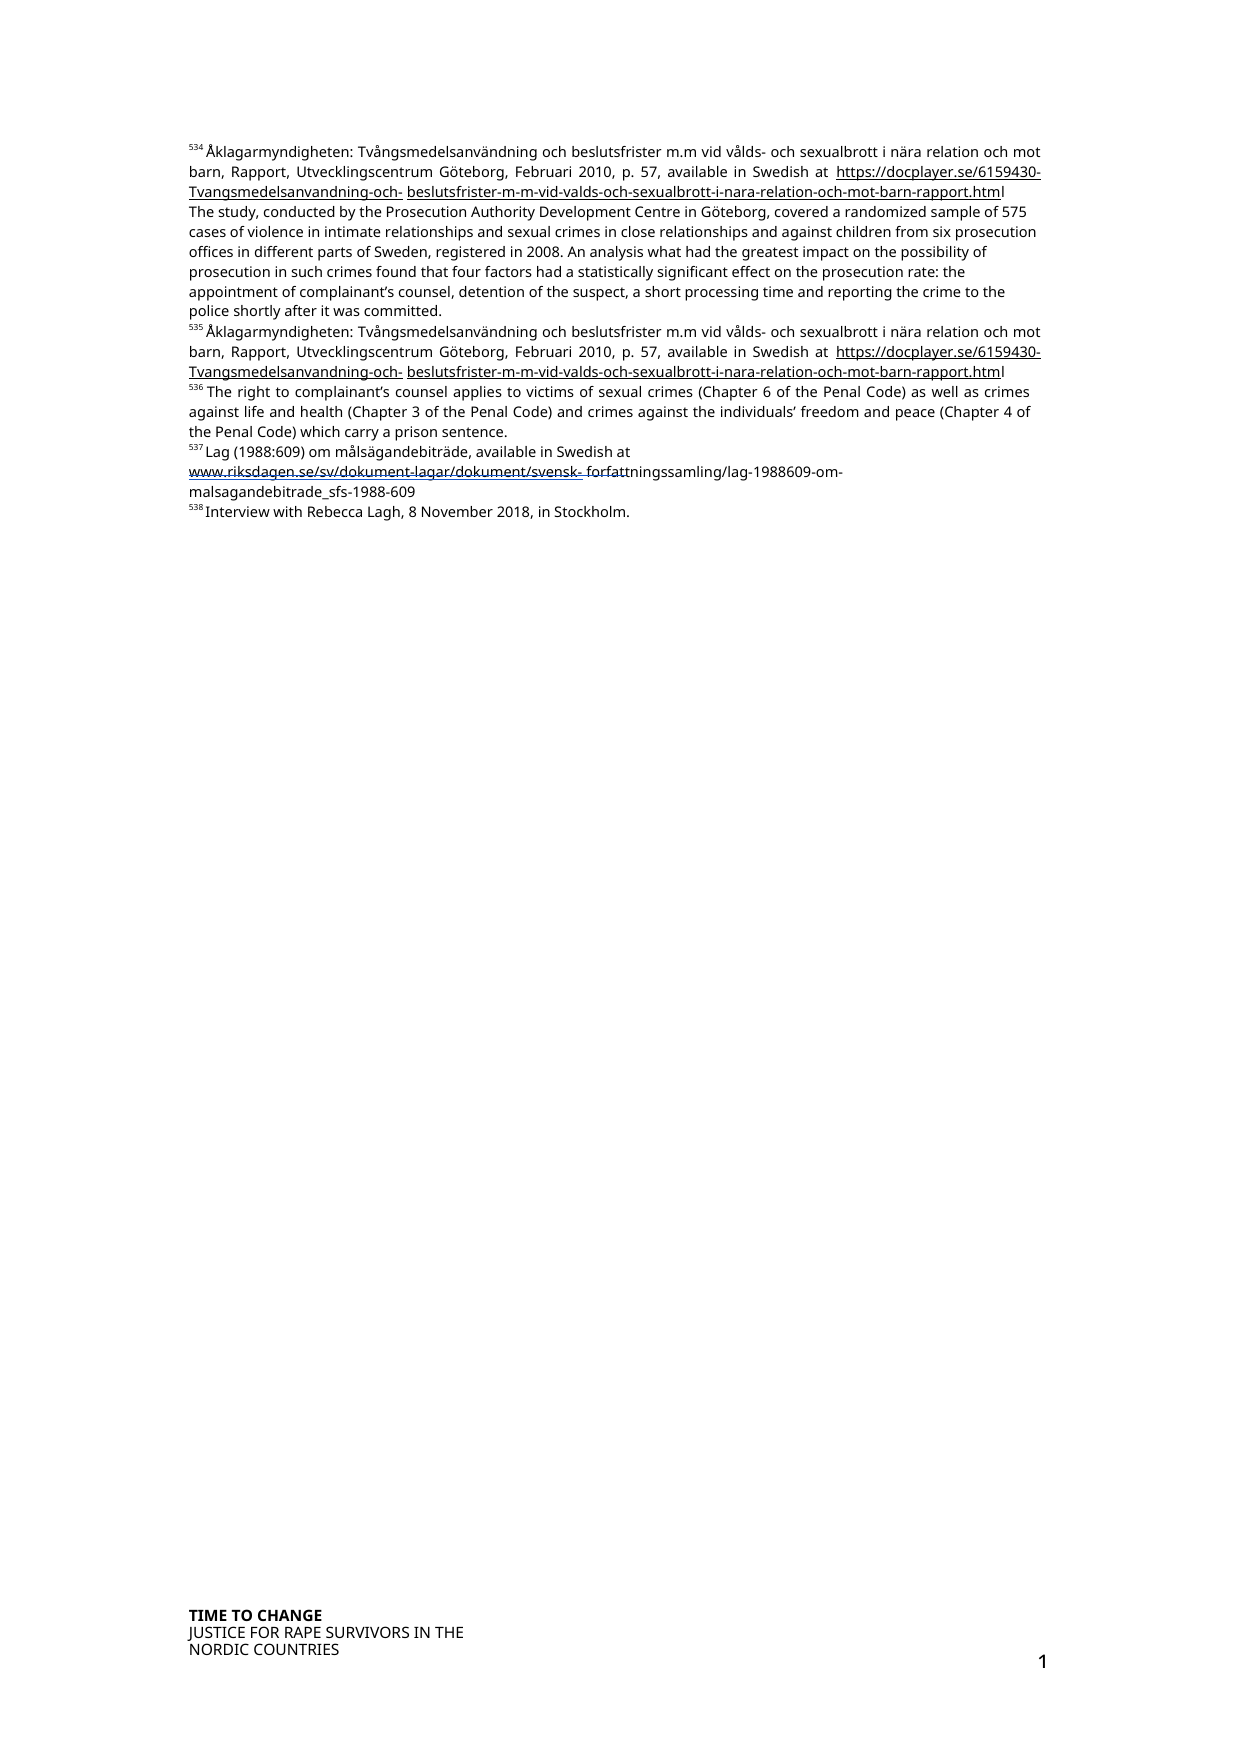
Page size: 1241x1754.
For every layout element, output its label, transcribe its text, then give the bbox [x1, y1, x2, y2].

text 534 Åklagarmyndigheten: Tvångsmedelsanvändning och beslutsfrister m.m vid vålds- och sexualbrott i nära relation och mot barn, Rapport, Utvecklingscentrum Göteborg, Februari 2010, p. 57, available in Swedish at https://docplayer.se/6159430-Tvangsmedelsanvandning-och- beslutsfrister-m-m-vid-valds-och-sexualbrott-i-nara-relation-och-mot-barn-rapport.html [189, 142, 1041, 202]
text 537 Lag (1988:609) om målsägandebiträde, available in Swedish at www.riksdagen.se/sv/dokument-lagar/dokument/svensk- forfattningssamling/lag-1988609-om-malsagandebitrade_sfs-1988-609 [189, 441, 948, 501]
text 536 The right to complainant’s counsel applies to victims of sexual crimes (Chapter 6 of the Penal Code) as well as crimes against life and health (Chapter 3 of the Penal Code) and crimes against the individuals’ freedom and peace (Chapter 4 of the Penal Code) which carry a prison sentence. [189, 381, 1031, 441]
text 538 Interview with Rebecca Lagh, 8 November 2018, in Stockholm. [189, 501, 1178, 522]
text The study, conducted by the Prosecution Authority Development Centre in Göteborg, covered a randomized sample of 575 cases of violence in intimate relationships and sexual crimes in close relationships and against children from six prosecution offices in different parts of Sweden, registered in 2008. An analysis what had the greatest impact on the possibility of prosecution in such crimes found that four factors had a statistically significant effect on the prosecution rate: the appointment of complainant’s counsel, detention of the suspect, a short processing time and reporting the crime to the police shortly after it was committed. [189, 202, 1049, 321]
text 535 Åklagarmyndigheten: Tvångsmedelsanvändning och beslutsfrister m.m vid vålds- och sexualbrott i nära relation och mot barn, Rapport, Utvecklingscentrum Göteborg, Februari 2010, p. 57, available in Swedish at https://docplayer.se/6159430-Tvangsmedelsanvandning-och- beslutsfrister-m-m-vid-valds-och-sexualbrott-i-nara-relation-och-mot-barn-rapport.html [189, 321, 1041, 381]
